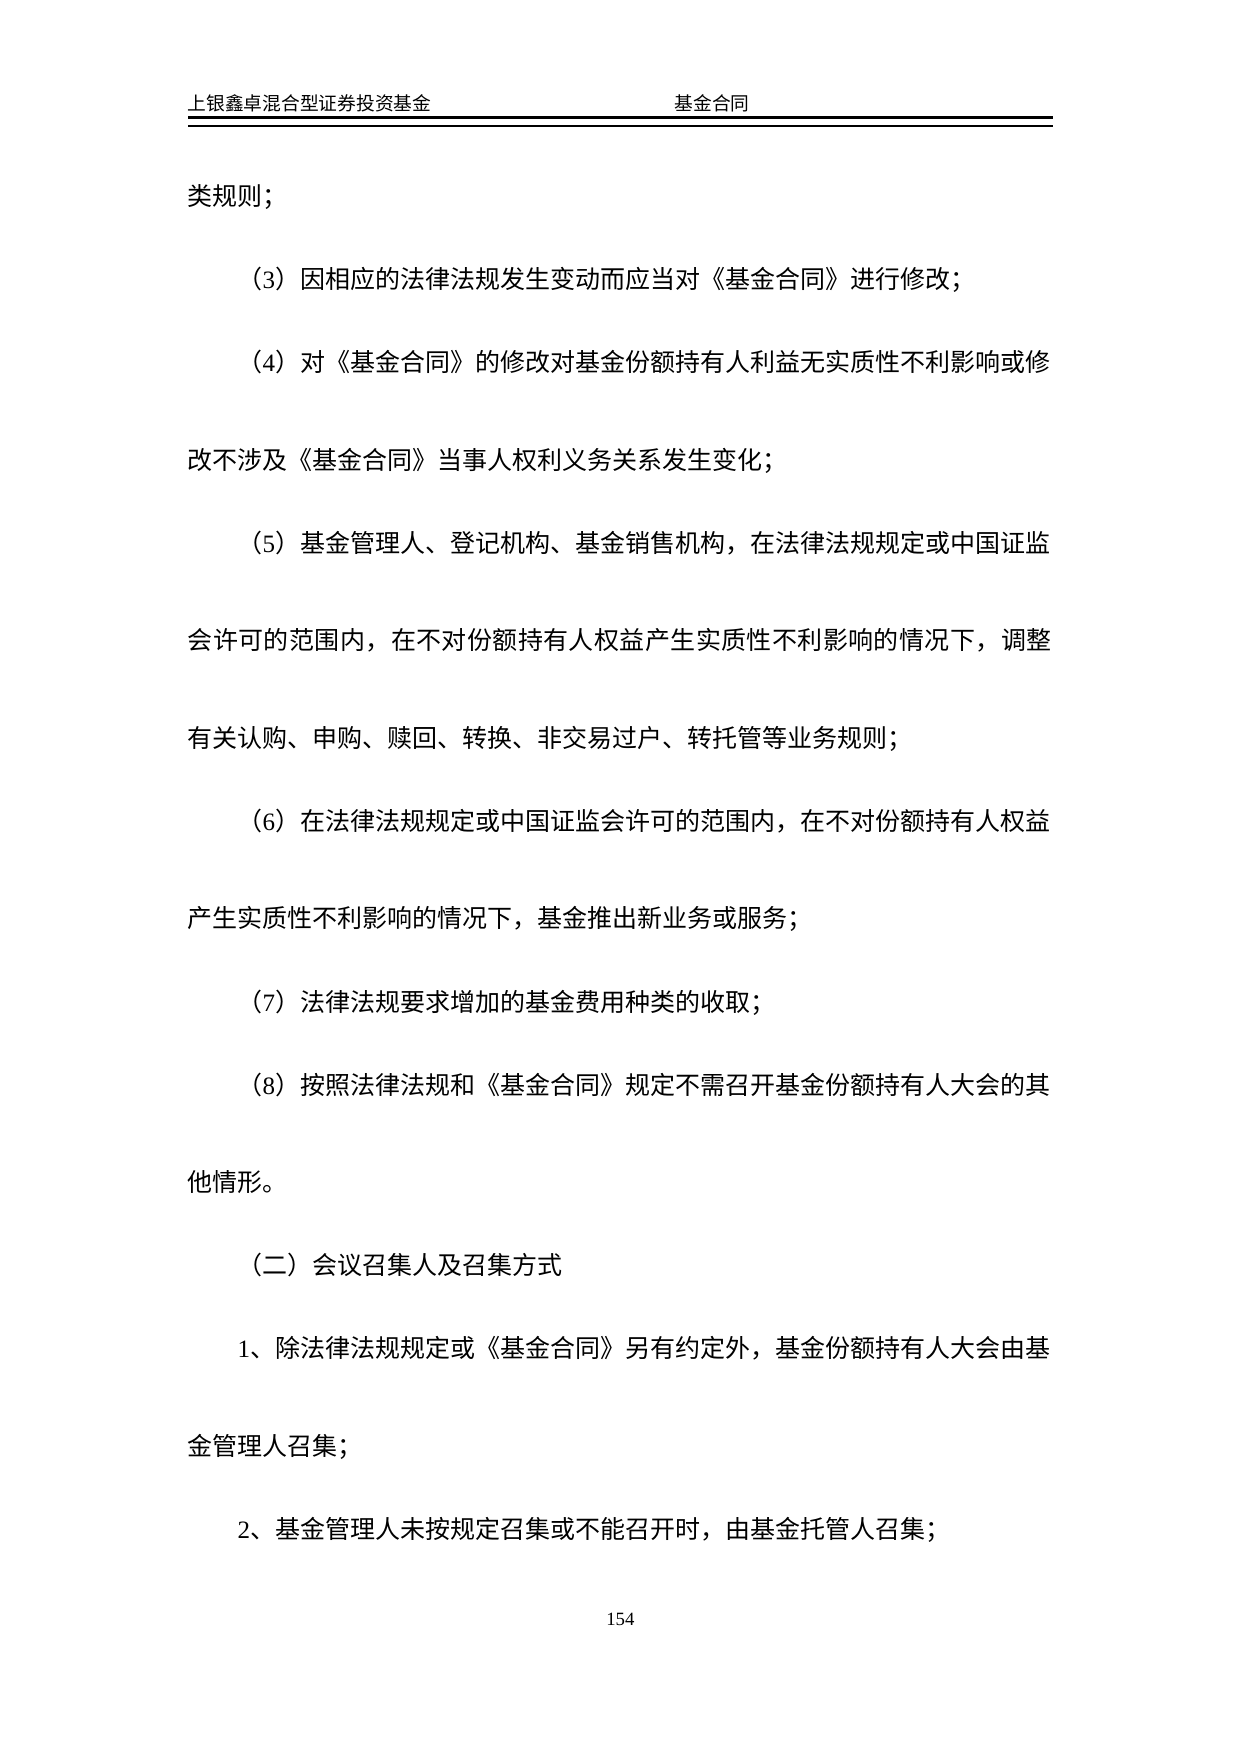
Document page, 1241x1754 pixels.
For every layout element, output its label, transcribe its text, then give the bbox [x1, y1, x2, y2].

text （二）会议召集人及召集方式 [187, 1231, 1053, 1296]
text （7）法律法规要求增加的基金费用种类的收取； [187, 968, 1053, 1033]
text （3）因相应的法律法规发生变动而应当对《基金合同》进行修改； [187, 245, 1053, 310]
text （6）在法律法规规定或中国证监会许可的范围内，在不对份额持有人权益产生实质性不利影响的情况下，基金推出新业务或服务； [187, 787, 1053, 949]
text （5）基金管理人、登记机构、基金销售机构，在法律法规规定或中国证监会许可的范围内，在不对份额持有人权益产生实质性不利影响的情况下，调整有关认购、申购、赎回、转换、非交易过户、转托管等业务规则； [187, 509, 1053, 769]
text 1、除法律法规规定或《基金合同》另有约定外，基金份额持有人大会由基金管理人召集； [187, 1314, 1053, 1477]
text （8）按照法律法规和《基金合同》规定不需召开基金份额持有人大会的其他情形。 [187, 1051, 1053, 1213]
text （4）对《基金合同》的修改对基金份额持有人利益无实质性不利影响或修改不涉及《基金合同》当事人权利义务关系发生变化； [187, 328, 1053, 491]
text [187, 162, 1053, 227]
text 2、基金管理人未按规定召集或不能召开时，由基金托管人召集； [187, 1495, 1053, 1560]
